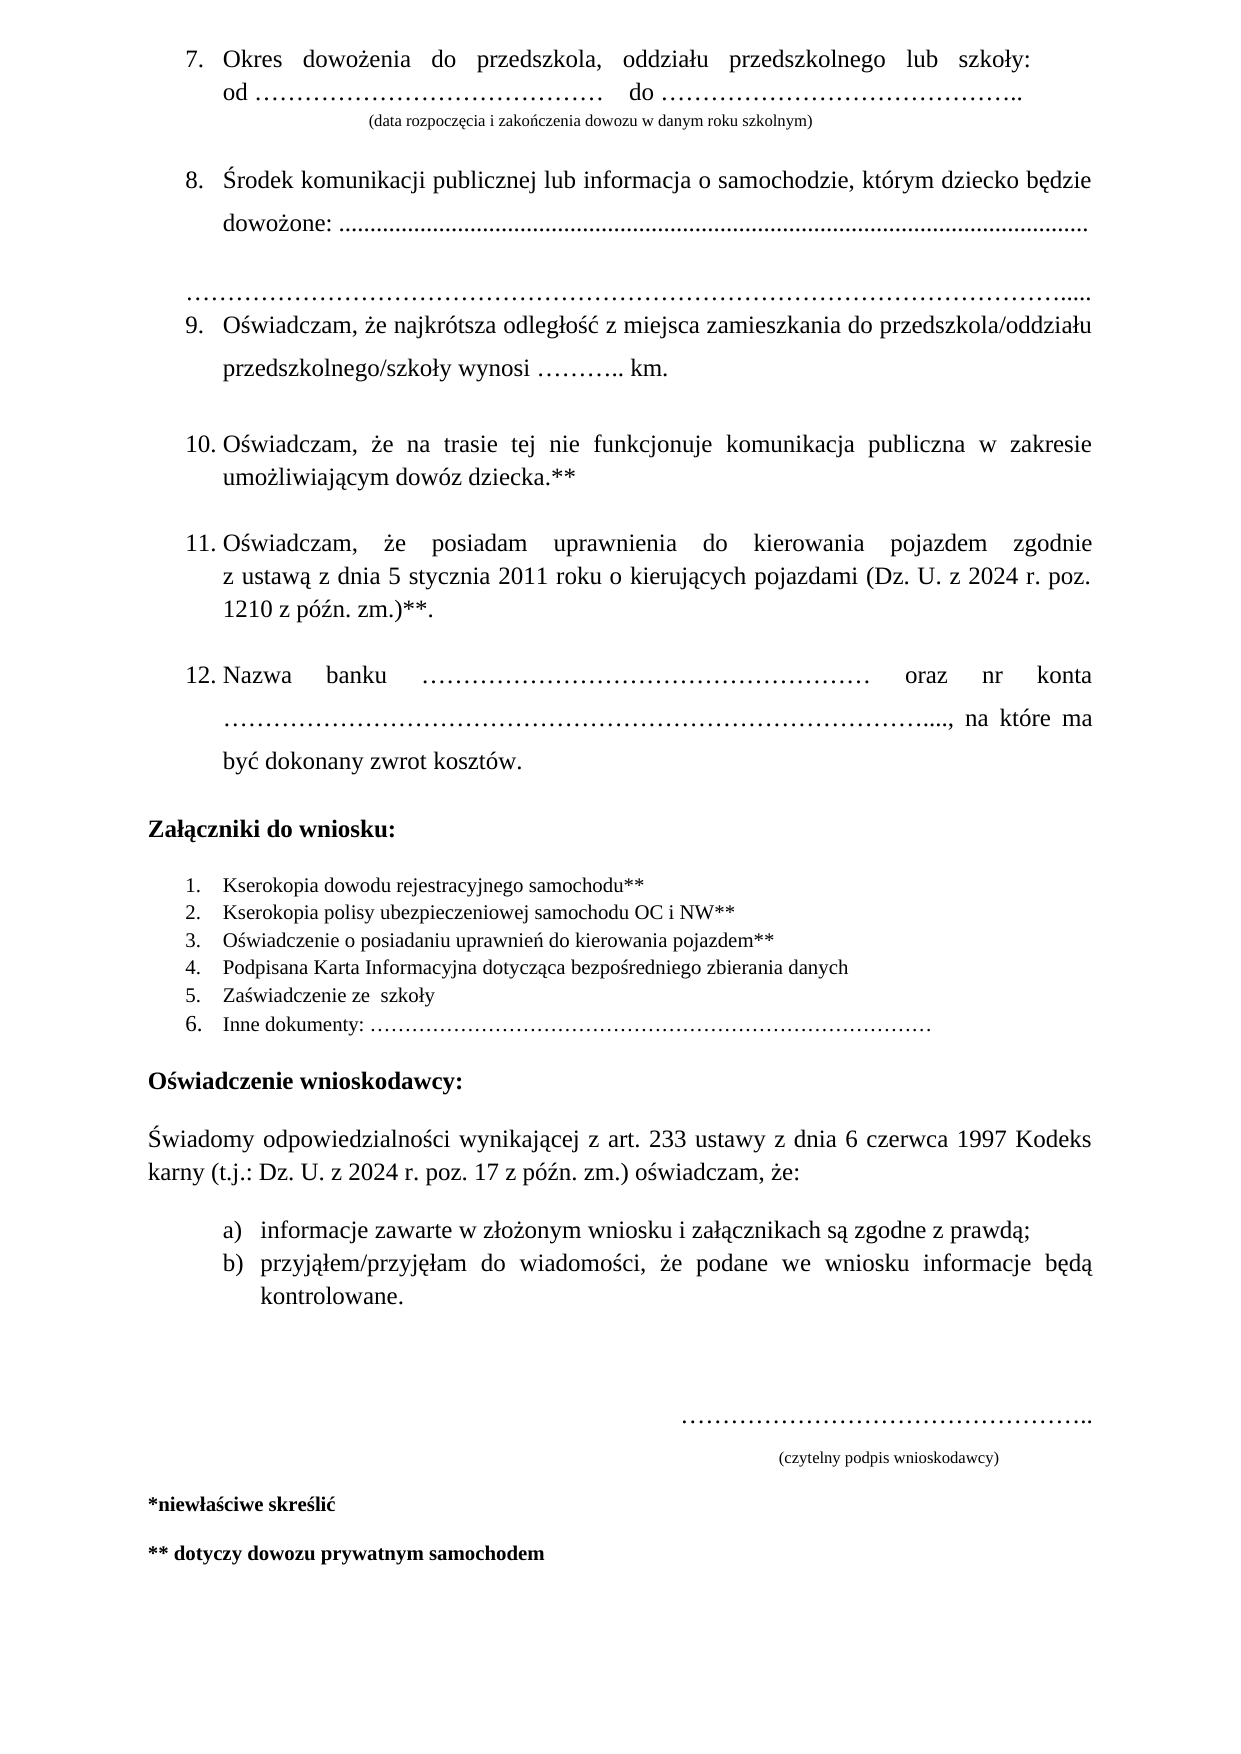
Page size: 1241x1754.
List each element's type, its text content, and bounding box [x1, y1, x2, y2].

list przyjąłem/przyjęłam do wiadomości, że podane we wniosku informacje będą kontrolowane. [223, 1248, 1093, 1309]
text *niewłaściwe skreślić [148, 1492, 1093, 1516]
text Oświadczenie wnioskodawcy: [148, 1066, 1093, 1094]
list Kserokopia polisy ubezpieczeniowej samochodu OC i NW** [185, 900, 1093, 924]
list Kserokopia dowodu rejestracyjnego samochodu** [185, 872, 1093, 897]
list (data rozpoczęcia i zakończenia dowozu w danym roku szkolnym) [223, 110, 1093, 129]
list Oświadczenie o posiadaniu uprawnień do kierowania pojazdem** [185, 928, 1093, 952]
text Załączniki do wniosku: [148, 814, 1093, 843]
list Oświadczam, że najkrótsza odległość z miejsca zamieszkania do przedszkola/oddziału przedszkolnego/szkoły wynosi ……….. km. [185, 310, 1093, 382]
list Zaświadczenie ze szkoły [185, 983, 1093, 1007]
list informacje zawarte w złożonym wniosku i załącznikach są zgodne z prawdą; [223, 1215, 1093, 1243]
text ** dotyczy dowozu prywatnym samochodem [148, 1541, 1093, 1565]
list Oświadczam, że posiadam uprawnienia do kierowania pojazdem zgodnie z ustawą z dnia 5 stycznia 2011 roku o kierujących pojazdami (Dz. U. z 2024 r. poz. 1210 z późn. zm.)**. [185, 528, 1093, 623]
list Nazwa banku ……………………………………………… oraz nr konta …………………………………………………………………………...., na które ma być dokonany zwrot kosztów. [185, 660, 1093, 775]
list (czytelny podpis wnioskodawcy) [223, 1448, 1093, 1467]
list Podpisana Karta Informacyjna dotycząca bezpośredniego zbierania danych [185, 955, 1093, 979]
list Inne dokumenty: ……………………………………………………………………… [185, 1011, 1093, 1037]
text Świadomy odpowiedzialności wynikającej z art. 233 ustawy z dnia 6 czerwca 1997 Kodeks karny (t.j.: Dz. U. z 2024 r. poz. 17 z późn. zm.) oświadczam, że: [148, 1124, 1093, 1186]
list Środek komunikacji publicznej lub informacja o samochodzie, którym dziecko będzie dowożone: ........................................................................................................................ [185, 165, 1093, 237]
text ……………………………………………………………………………………………..... [185, 277, 1093, 305]
list ………………………………………….. [223, 1400, 1093, 1429]
list Okres dowożenia do przedszkola, oddziału przedszkolnego lub szkoły: od …………………………………… do …………………………………….. [185, 44, 1093, 106]
list Oświadczam, że na trasie tej nie funkcjonuje komunikacja publiczna w zakresie umożliwiającym dowóz dziecka.** [185, 429, 1093, 491]
